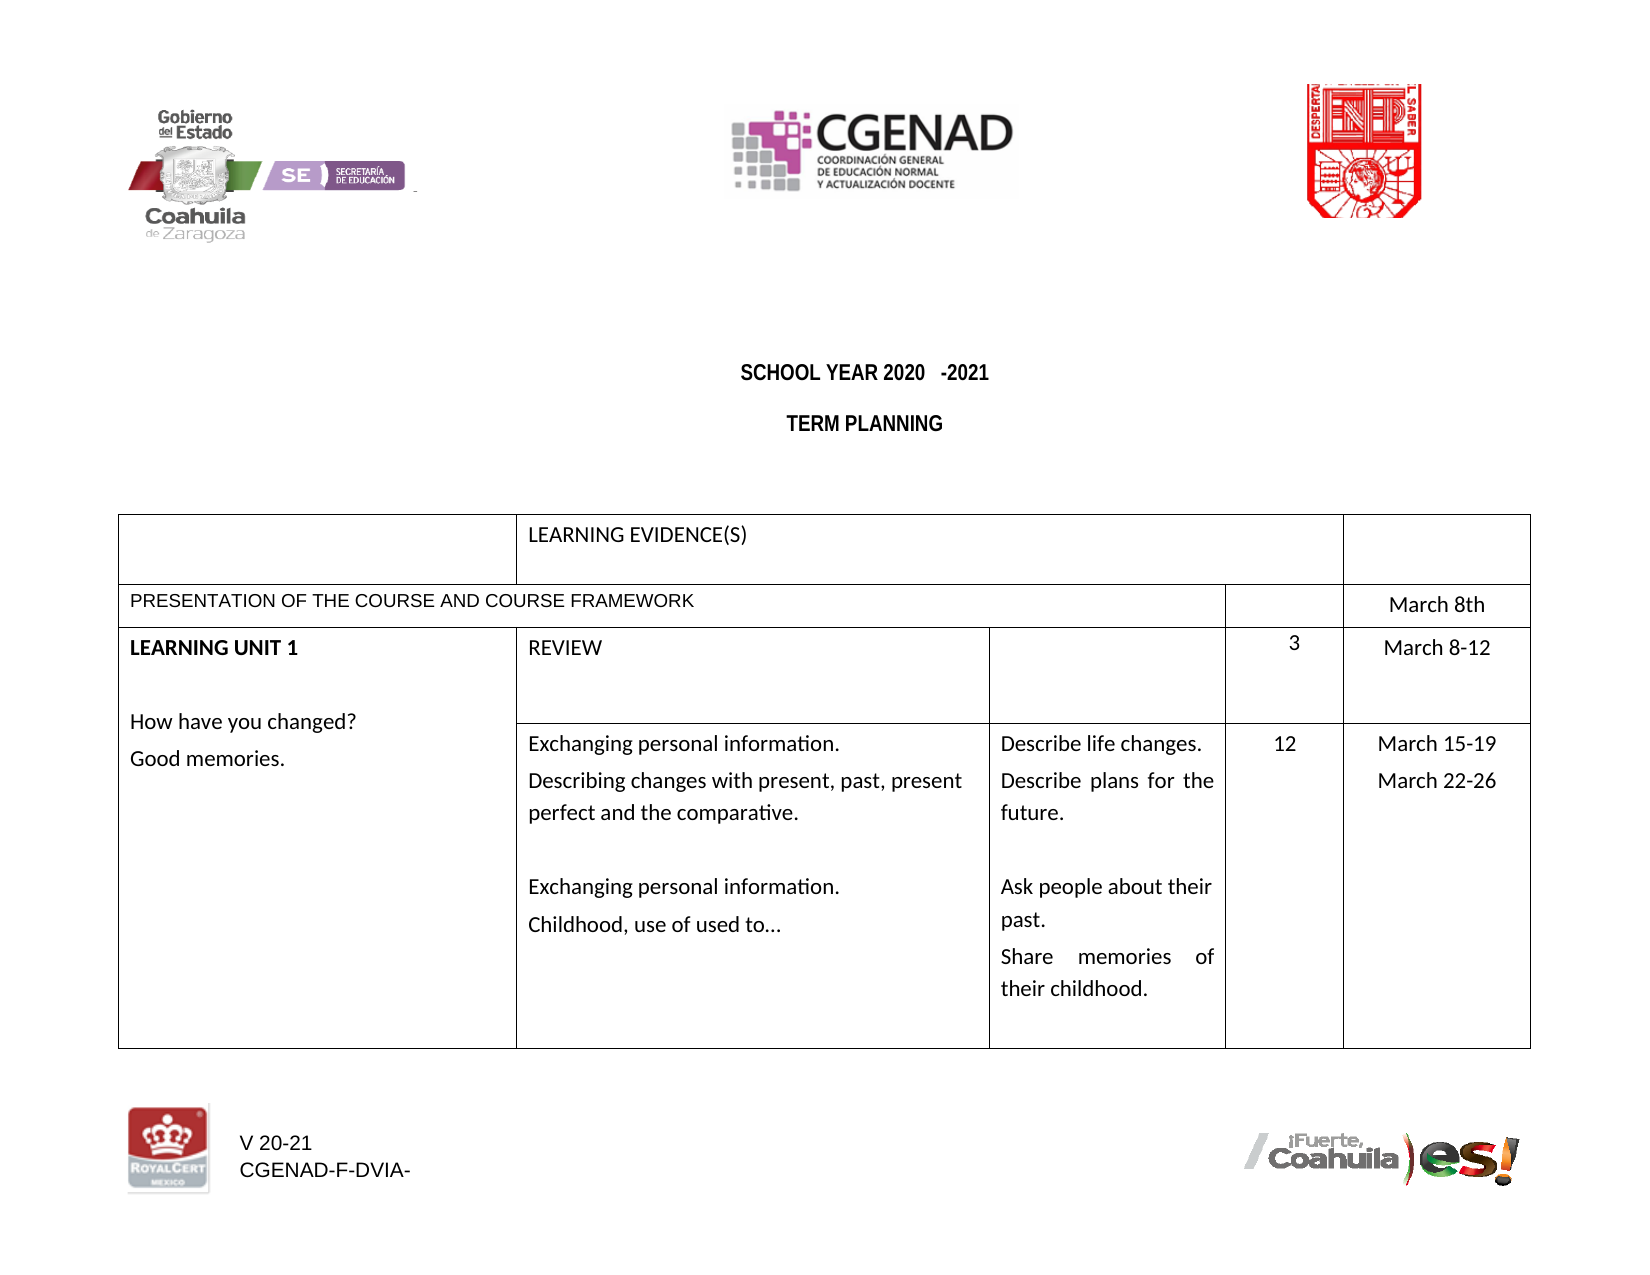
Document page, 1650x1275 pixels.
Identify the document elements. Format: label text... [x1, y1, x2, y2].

table_cell [1226, 585, 1343, 627]
table_cell [1344, 515, 1530, 584]
picture [118, 104, 418, 252]
table_cell March 8-12 [1344, 628, 1530, 723]
table_cell REVIEW [517, 628, 989, 723]
table_cell March 8th [1344, 585, 1530, 627]
picture [1256, 84, 1464, 218]
table_cell March 15-19 March 22-26 [1344, 724, 1530, 1048]
table_cell Exchanging personal information. Describing changes with present, past, present perfect and the comparative. Exchanging personal information. Childhood, use of used to… [517, 724, 989, 1048]
picture [1235, 1117, 1533, 1197]
picture [127, 1103, 212, 1196]
table_cell 12 [1226, 724, 1343, 1048]
table_cell LEARNING UNIT 1 How have you changed? Good memories. [119, 628, 516, 1048]
table_cell [990, 628, 1225, 723]
table_cell Describe life changes. Describe plans for the future. Ask people about their past. Share memories of their childhood. [990, 724, 1225, 1048]
table_cell PRESENTATION OF THE COURSE AND COURSE FRAMEWORK [119, 585, 1225, 627]
table_cell 3 [1226, 628, 1343, 723]
picture [724, 104, 1020, 199]
table_cell LEARNING EVIDENCE(S) [517, 515, 1343, 584]
